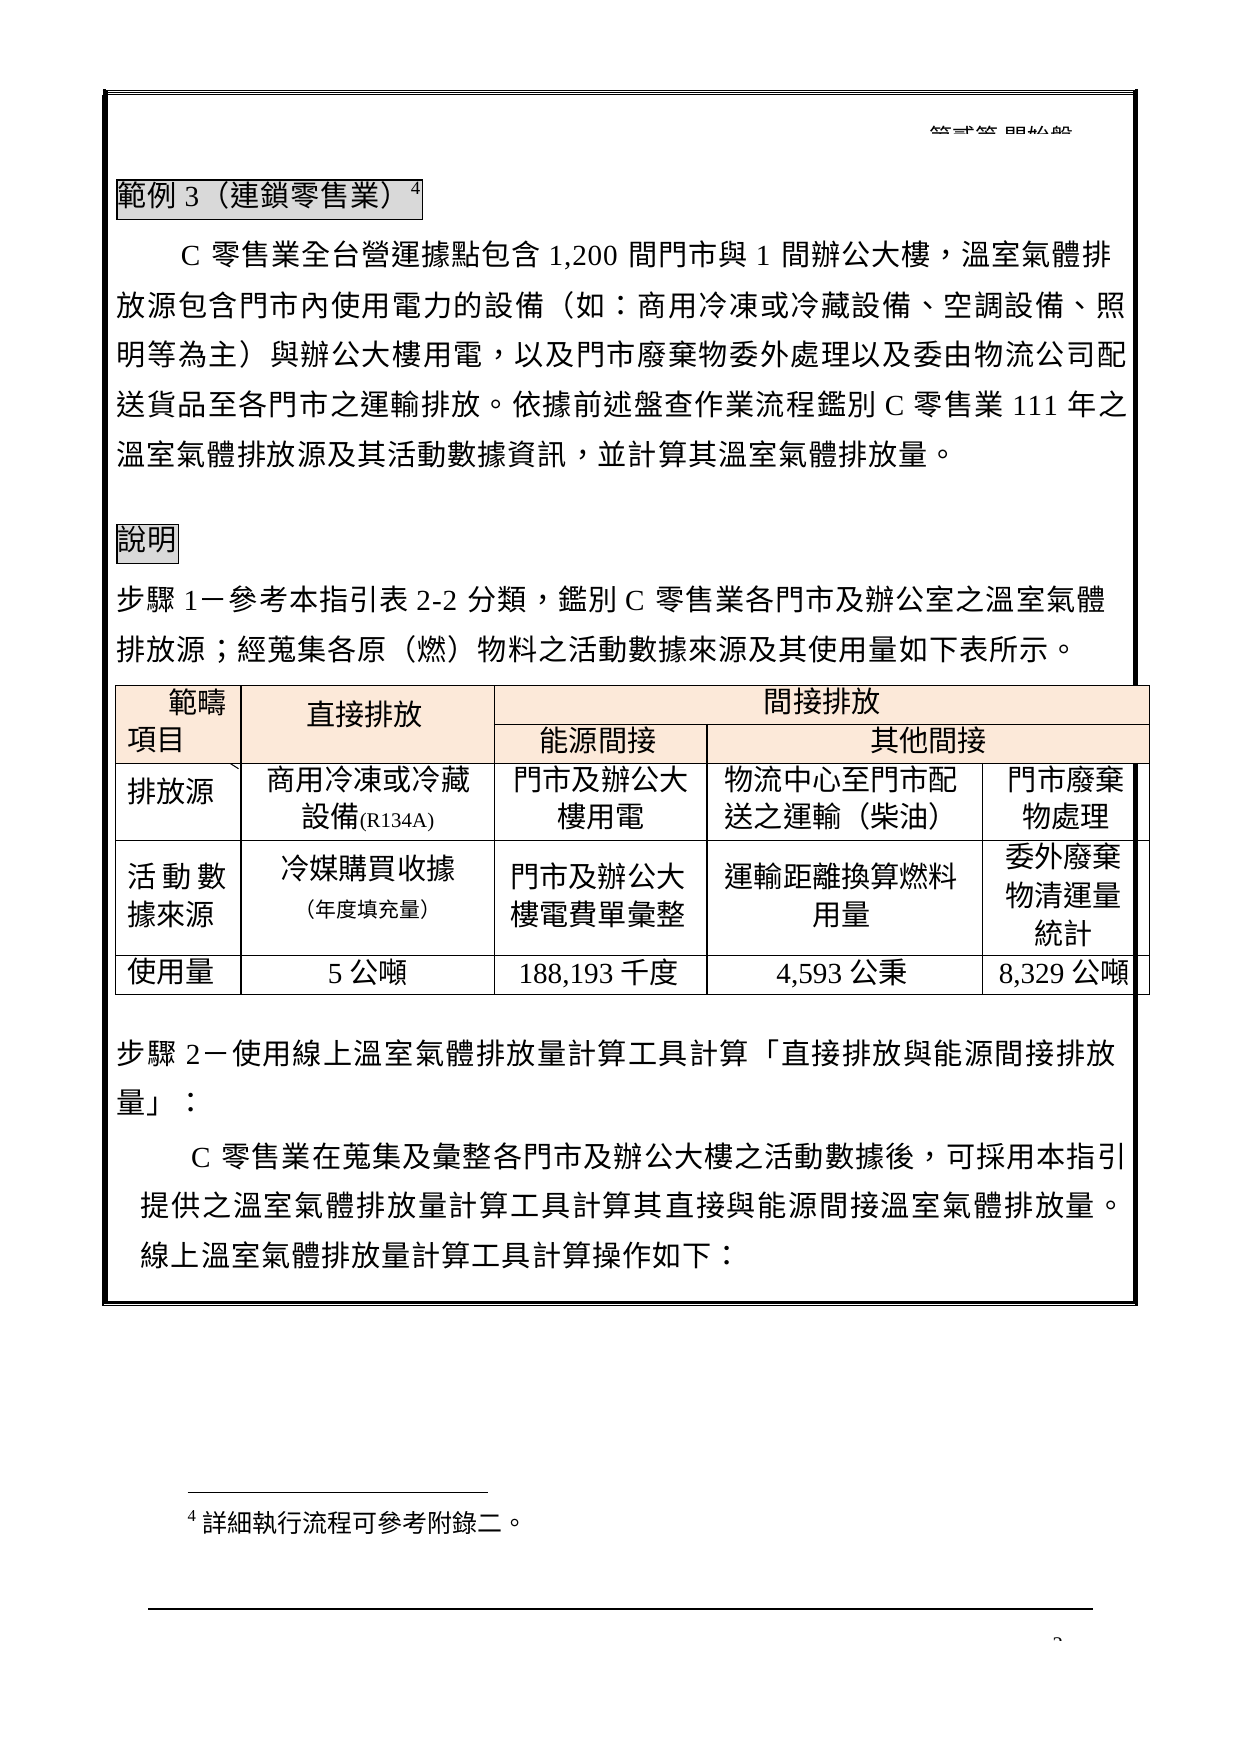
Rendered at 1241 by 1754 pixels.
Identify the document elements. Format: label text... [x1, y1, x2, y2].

table_cell 其他間接 [708, 725, 1149, 763]
table_cell 門市及辦公大 樓電費單彙整 [495, 841, 706, 955]
text 說明 [117, 519, 1138, 559]
text C 零售業在蒐集及彙整各門市及辦公大樓之活動數據後，可採用本指引 提供之溫室氣體排放量計算工具計算其直接與能源間接溫室氣體排放量。 線上溫室氣體排放量計算工具計算操作如下： [141, 1136, 1126, 1275]
text 步驟 1－參考本指引表 2-2 分類，鑑別 C 零售業各門市及辦公室之溫室氣體 [116, 578, 1138, 618]
table_cell 物流中心至門市配 送之運輸（柴油） [708, 764, 982, 840]
table_cell 4,593 公秉 [708, 956, 982, 994]
table_cell 冷媒購買收據 （年度填充量） [242, 841, 494, 955]
table_header 間接排放 [495, 686, 1149, 724]
table_cell 5 公噸 [242, 956, 494, 994]
table_cell 門市及辦公大 樓用電 [495, 764, 706, 840]
text 4 詳細執行流程可參考附錄二。 [187, 1502, 1138, 1540]
text 放源包含門市內使用電力的設備（如：商用冷凍或冷藏設備、空調設備、照 明等為主）與辦公大樓用電，以及門市廢棄物委外處理以及委由物流公司配 送貨品至各門市之運輸排放。依據前述盤查作業流程鑑別 C 零售業 111 年之 溫室氣體排放源及其活動數據資訊，並計算其溫室氣體排放量。 [116, 285, 1128, 473]
table_cell 門市廢棄 物處理 [983, 764, 1149, 840]
table_cell 8,329 公噸 [983, 956, 1149, 994]
table_cell 活動數 據來源 [116, 841, 240, 955]
table_cell 能源間接 [495, 725, 706, 763]
table_cell 委外廢棄 物清運量 統計 [983, 841, 1149, 955]
text C 零售業全台營運據點包含 1,200 間門市與 1 間辦公大樓，溫室氣體排 [181, 233, 1138, 274]
table_cell 商用冷凍或冷藏 設備(R134A) [242, 764, 494, 840]
text 步驟 2－使用線上溫室氣體排放量計算工具計算「直接排放與能源間接排放 量」： [116, 1033, 1138, 1122]
table_cell 運輸距離換算燃料 用量 [708, 841, 982, 955]
table_cell 188,193 千度 [495, 956, 706, 994]
table_cell 排放源 [116, 764, 240, 840]
table_header 直接排放 [242, 686, 494, 763]
table_cell 使用量 [116, 956, 240, 994]
table_header 範疇 項目 [116, 686, 240, 763]
text 範例 3（連鎖零售業）4 [117, 172, 1138, 215]
text 排放源；經蒐集各原（燃）物料之活動數據來源及其使用量如下表所示。 [116, 630, 1138, 669]
